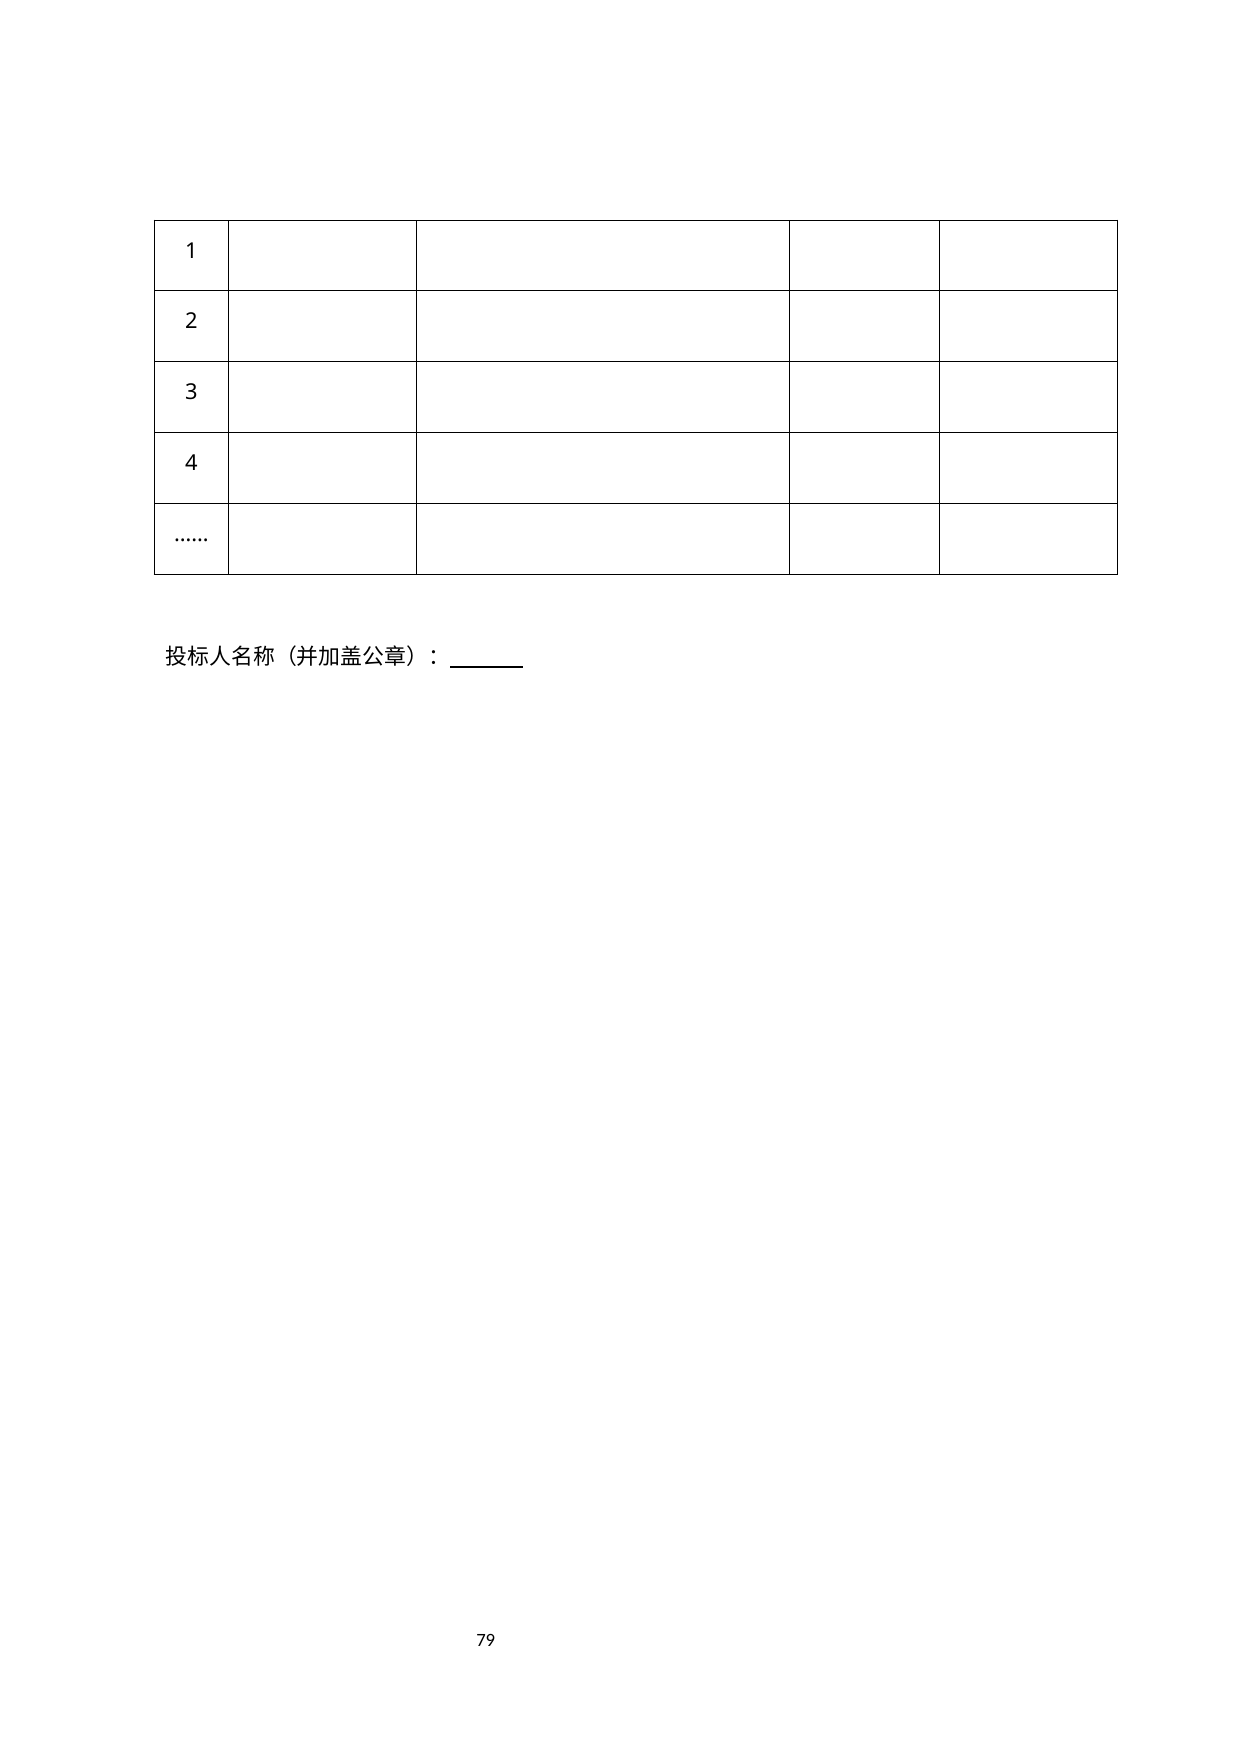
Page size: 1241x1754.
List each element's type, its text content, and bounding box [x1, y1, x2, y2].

table_cell [940, 362, 1117, 432]
table_cell [229, 504, 416, 574]
table_cell [229, 433, 416, 503]
table_cell [229, 291, 416, 361]
table_cell 2 [155, 291, 228, 361]
table_cell [790, 221, 939, 290]
table_cell [229, 362, 416, 432]
table_cell 4 [155, 433, 228, 503]
table_cell [940, 221, 1117, 290]
table_cell [940, 291, 1117, 361]
table_cell [417, 362, 789, 432]
table_cell [790, 362, 939, 432]
table_cell [940, 433, 1117, 503]
table_cell [417, 221, 789, 290]
table_cell [417, 433, 789, 503]
table_cell [417, 291, 789, 361]
table_cell 1 [155, 221, 228, 290]
table_cell 3 [155, 362, 228, 432]
table_cell …… [155, 504, 228, 574]
table_cell [417, 504, 789, 574]
table_cell [790, 433, 939, 503]
table_cell [229, 221, 416, 290]
table_cell [940, 504, 1117, 574]
text 投标人名称（并加盖公章）： [165, 639, 1087, 671]
table_cell [790, 291, 939, 361]
table_cell [790, 504, 939, 574]
